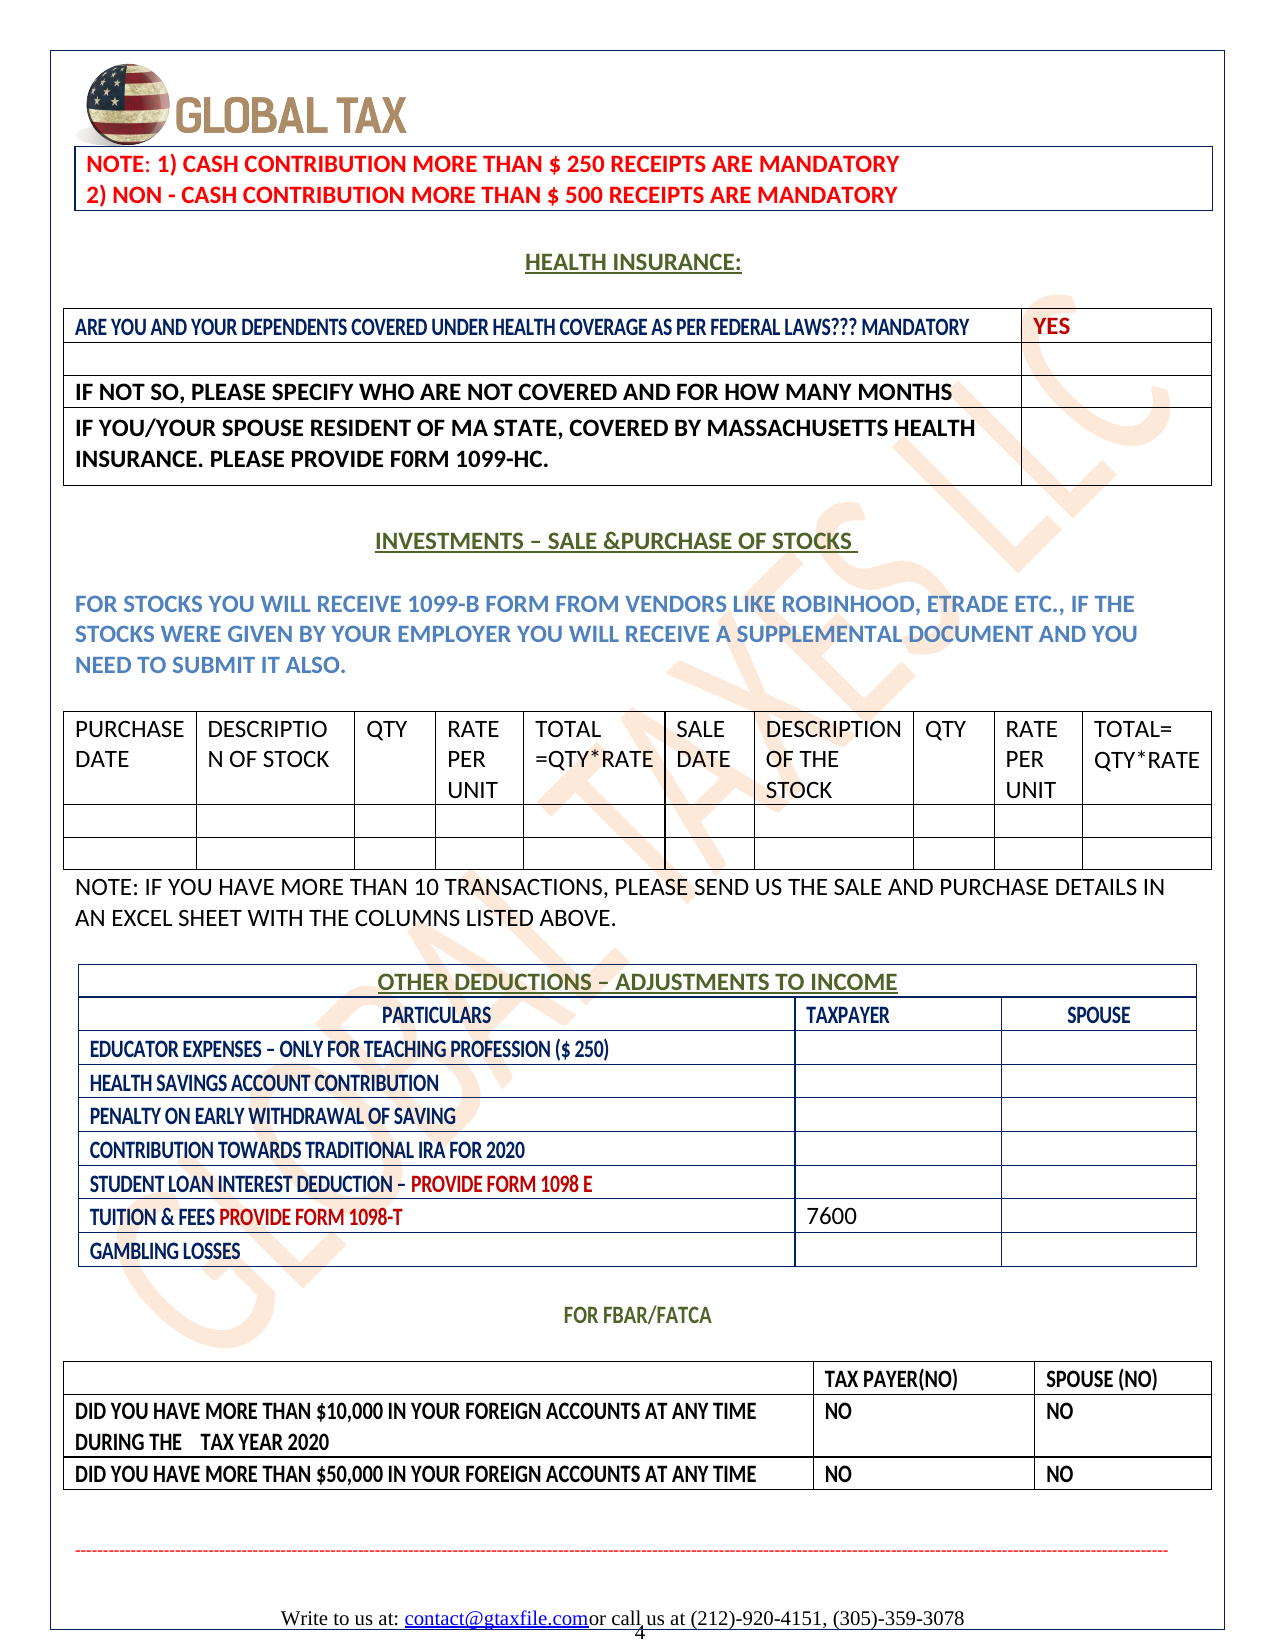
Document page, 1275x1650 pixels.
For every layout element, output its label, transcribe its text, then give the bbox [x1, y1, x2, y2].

table_cell [64, 805, 196, 837]
table_header SPOUSE (NO) [1035, 1362, 1211, 1393]
table_cell [796, 1233, 1001, 1266]
table_cell [197, 805, 354, 837]
text FOR FBAR/FATCA [75, 1299, 1200, 1329]
table_cell [1002, 1065, 1196, 1097]
table_cell [796, 1031, 1001, 1064]
table_cell [1022, 376, 1211, 407]
table_cell [796, 1132, 1001, 1164]
table_cell [796, 1166, 1001, 1198]
table_cell NOTE: 1) CASH CONTRIBUTION MORE THAN $ 250 RECEIPTS ARE MANDATORY 2) NON - CASH CONTRIBUTION MORE THAN $ 500 RECEIPTS ARE MANDATORY [76, 147, 1212, 210]
text INVESTMENTS – SALE &PURCHASE OF STOCKS [300, 525, 1200, 555]
table_header SALE DATE [666, 712, 754, 804]
table_cell NO [1035, 1395, 1211, 1456]
table_cell [796, 1098, 1001, 1131]
table_header TOTAL =QTY*RATE [524, 712, 664, 804]
table_cell NO [814, 1395, 1034, 1456]
table_cell DID YOU HAVE MORE THAN $10,000 IN YOUR FOREIGN ACCOUNTS AT ANY TIME DURING THE TAX YEAR 2020 [64, 1395, 813, 1456]
table_header QTY [914, 712, 994, 804]
table_cell [914, 838, 994, 869]
table_cell EDUCATOR EXPENSES – ONLY FOR TEACHING PROFESSION ($ 250) [79, 1031, 794, 1064]
table_cell [755, 838, 913, 869]
table_cell [995, 805, 1082, 837]
table_header TOTAL= QTY*RATE [1083, 712, 1211, 804]
table_header RATE PER UNIT [436, 712, 523, 804]
table_cell [1002, 1132, 1196, 1164]
table_cell DID YOU HAVE MORE THAN $50,000 IN YOUR FOREIGN ACCOUNTS AT ANY TIME DURING THE TAX YEAR 2020 [64, 1458, 813, 1489]
table_header PURCHASE DATE [64, 712, 196, 804]
table_header DESCRIPTION OF STOCK [197, 712, 354, 804]
table_header [64, 1362, 813, 1393]
picture [75, 63, 407, 146]
table_cell 7600 [796, 1199, 1001, 1232]
table_cell [1002, 1031, 1196, 1064]
table_cell [355, 805, 435, 837]
table_header DESCRIPTION OF THE STOCK [755, 712, 913, 804]
table_cell [436, 838, 523, 869]
table_cell SPOUSE [1002, 998, 1196, 1030]
table_cell [524, 805, 664, 837]
table_cell [995, 838, 1082, 869]
table_cell [1022, 408, 1211, 484]
table_cell GAMBLING LOSSES [79, 1233, 794, 1266]
table_cell [197, 838, 354, 869]
table_cell [755, 805, 913, 837]
table_cell HEALTH SAVINGS ACCOUNT CONTRIBUTION [79, 1065, 794, 1097]
table_header ARE YOU AND YOUR DEPENDENTS COVERED UNDER HEALTH COVERAGE AS PER FEDERAL LAWS??? MANDATORY [64, 309, 1021, 342]
table_cell TUITION & FEES PROVIDE FORM 1098-T [79, 1199, 794, 1232]
table_cell NO [814, 1458, 1034, 1489]
table_header YES [1022, 309, 1211, 342]
table_cell [524, 838, 664, 869]
table_cell [1002, 1166, 1196, 1198]
table_cell [64, 343, 1021, 374]
table_cell [1002, 1199, 1196, 1232]
table_header RATE PER UNIT [995, 712, 1082, 804]
table_cell CONTRIBUTION TOWARDS TRADITIONAL IRA FOR 2020 [79, 1132, 794, 1164]
table_cell [436, 805, 523, 837]
table_header QTY [355, 712, 435, 804]
table_cell IF NOT SO, PLEASE SPECIFY WHO ARE NOT COVERED AND FOR HOW MANY MONTHS [64, 376, 1021, 407]
text HEALTH INSURANCE: [450, 246, 1200, 277]
table_cell [1083, 838, 1211, 869]
table_cell TAXPAYER [796, 998, 1001, 1030]
table_cell [1022, 343, 1211, 374]
table_cell [796, 1065, 1001, 1097]
table_cell STUDENT LOAN INTEREST DEDUCTION – PROVIDE FORM 1098 E [79, 1166, 794, 1198]
table_cell NO [1035, 1458, 1211, 1489]
table_cell IF YOU/YOUR SPOUSE RESIDENT OF MA STATE, COVERED BY MASSACHUSETTS HEALTH INSURANCE. PLEASE PROVIDE F0RM 1099-HC. [64, 408, 1021, 484]
table_header OTHER DEDUCTIONS – ADJUSTMENTS TO INCOME [79, 965, 1196, 996]
table_cell PENALTY ON EARLY WITHDRAWAL OF SAVING [79, 1098, 794, 1131]
table_cell [64, 838, 196, 869]
text FOR STOCKS YOU WILL RECEIVE 1099-B FORM FROM VENDORS LIKE ROBINHOOD, ETRADE ETC., IF THE STOCKS WERE GIVEN BY YOUR EMPLOYER YOU WILL RECEIVE A SUPPLEMENTAL DOCUMENT AND YOU NEED TO SUBMIT IT ALSO. [75, 588, 1200, 679]
table_cell [666, 838, 754, 869]
text NOTE: IF YOU HAVE MORE THAN 10 TRANSACTIONS, PLEASE SEND US THE SALE AND PURCHASE DETAILS IN AN EXCEL SHEET WITH THE COLUMNS LISTED ABOVE. [75, 871, 1200, 932]
table_header TAX PAYER(NO) [814, 1362, 1034, 1393]
table_cell [355, 838, 435, 869]
table_cell [1002, 1098, 1196, 1131]
table_cell [1083, 805, 1211, 837]
table_cell [1002, 1233, 1196, 1266]
table_cell [666, 805, 754, 837]
table_cell PARTICULARS [79, 998, 794, 1030]
table_cell [914, 805, 994, 837]
